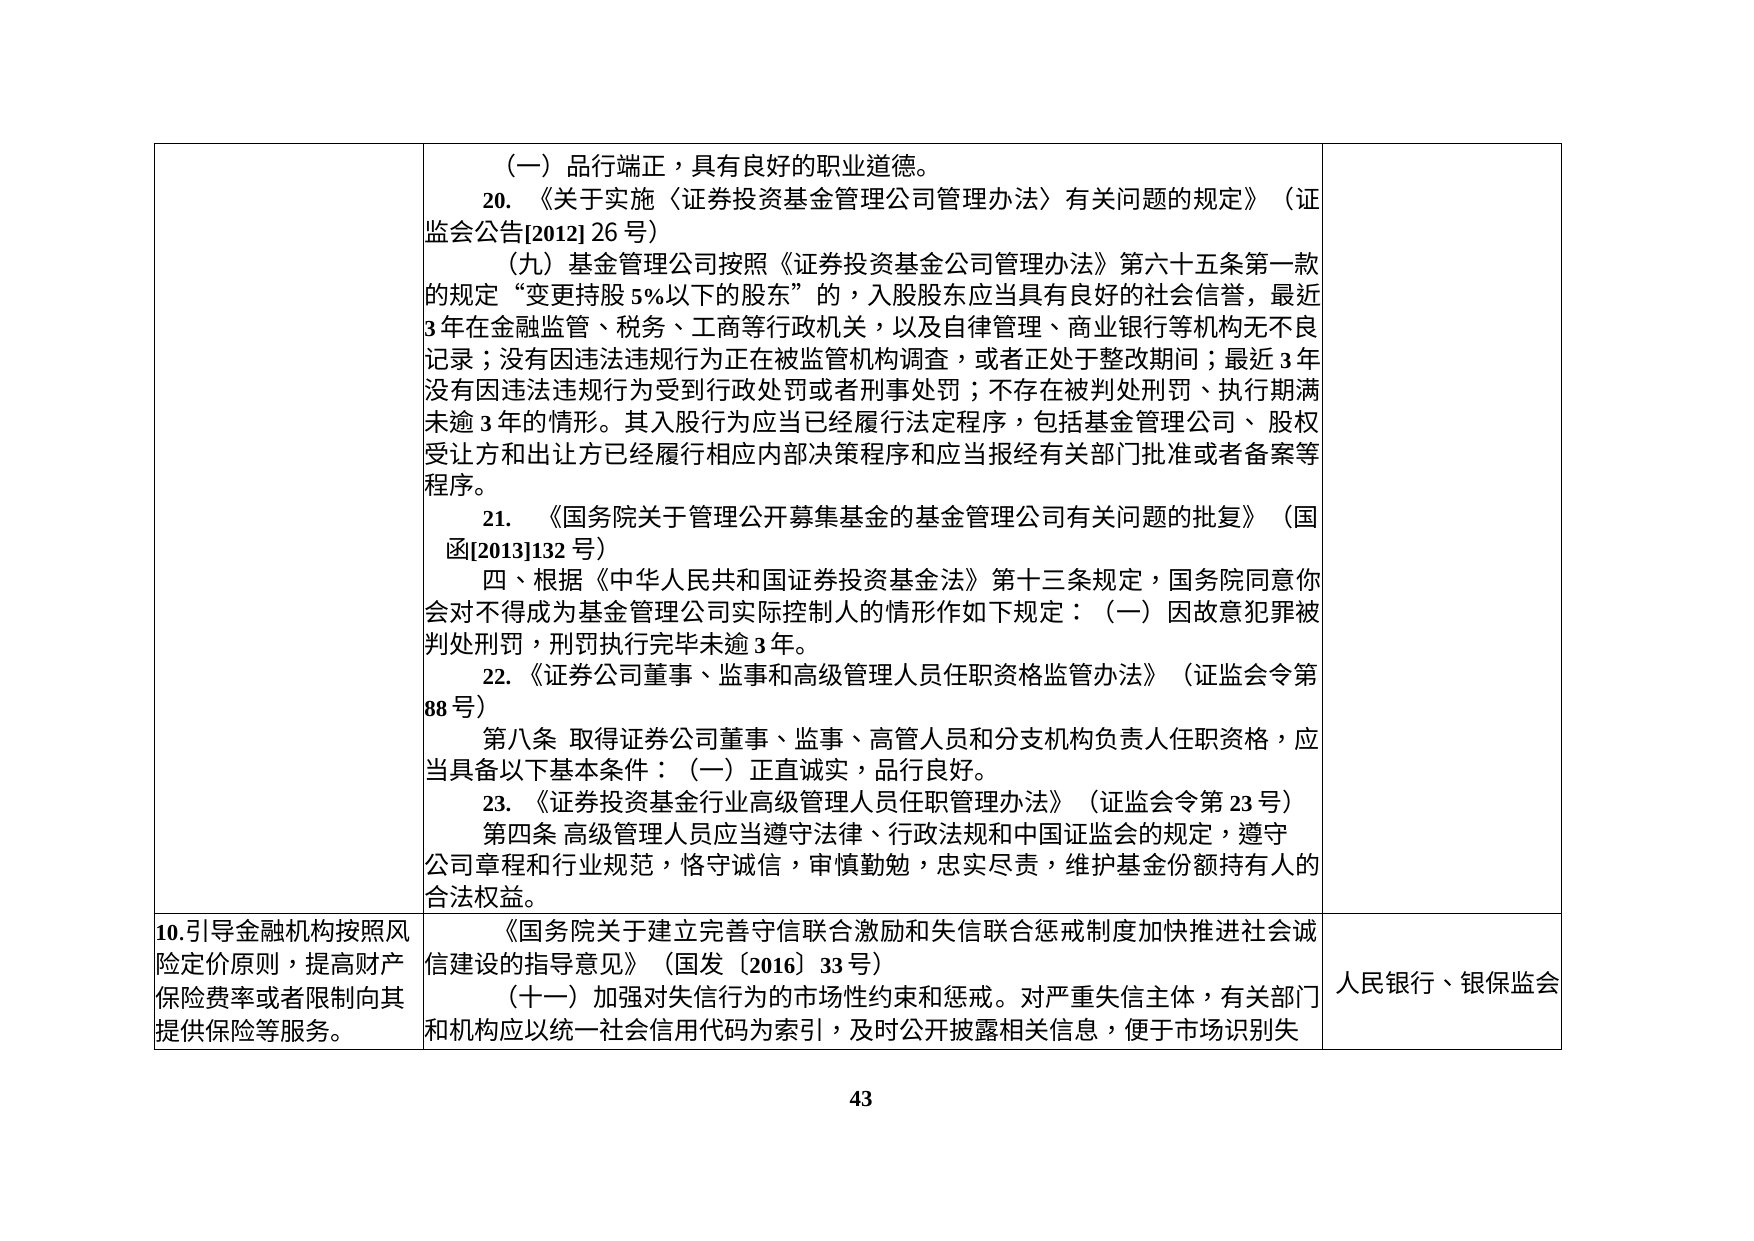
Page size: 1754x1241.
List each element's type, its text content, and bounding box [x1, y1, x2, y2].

table_header [155, 144, 423, 913]
table_header [1323, 144, 1561, 913]
table_cell 10.引导金融机构按照风险定价原则，提高财产保险费率或者限制向其提供保险等服务。 [155, 914, 423, 1049]
table_cell 人民银行、银保监会 [1323, 914, 1561, 1049]
table_header （一）品行端正，具有良好的职业道德。 《关于实施〈证券投资基金管理公司管理办法〉有关问题的规定》（证监会公告[2012] 26号） （九）基金管理公司按照《证券投资基金公司管理办法》第六十五条第一款的规定“变更持股5%以下的股东”的，入股股东应当具有良好的社会信誉，最近 3年在金融监管、税务、工商等行政机关，以及自律管理、商业银行等机构无不良记录；没有因违法违规行为正在被监管机构调査，或者正处于整改期间；最近 3年没有因违法违规行为受到行政处罚或者刑事处罚；不存在被判处刑罚、执行期满未逾3年的情形。其入股行为应当已经履行法定程序，包括基金管理公司、 股权受让方和出让方已经履行相应内部决策程序和应当报经有关部门批准或者备案等程序。 《国务院关于管理公开募集基金的基金管理公司有关问题的批复》（国函[2013]132 号） 四、根据《中华人民共和国证券投资基金法》第十三条规定，国务院同意你会对不得成为基金管理公司实际控制人的情形作如下规定：（一）因故意犯罪被判处刑罚，刑罚执行完毕未逾3年。 《证券公司董事、监事和高级管理人员任职资格监管办法》（证监会令第 88号） 第八条 取得证券公司董事、监事、高管人员和分支机构负责人任职资格，应当具备以下基本条件：（一）正直诚实，品行良好。 《证券投资基金行业高级管理人员任职管理办法》（证监会令第23号） 第四条 高级管理人员应当遵守法律、行政法规和中国证监会的规定，遵守 公司章程和行业规范，恪守诚信，审慎勤勉，忠实尽责，维护基金份额持有人的合法权益。 [424, 144, 1322, 913]
table_cell 《国务院关于建立完善守信联合激励和失信联合惩戒制度加快推进社会诚 信建设的指导意见》（国发〔2016〕33号） （十一）加强对失信行为的市场性约束和惩戒。对严重失信主体，有关部门和机构应以统一社会信用代码为索引，及时公开披露相关信息，便于市场识别失 [424, 914, 1322, 1049]
